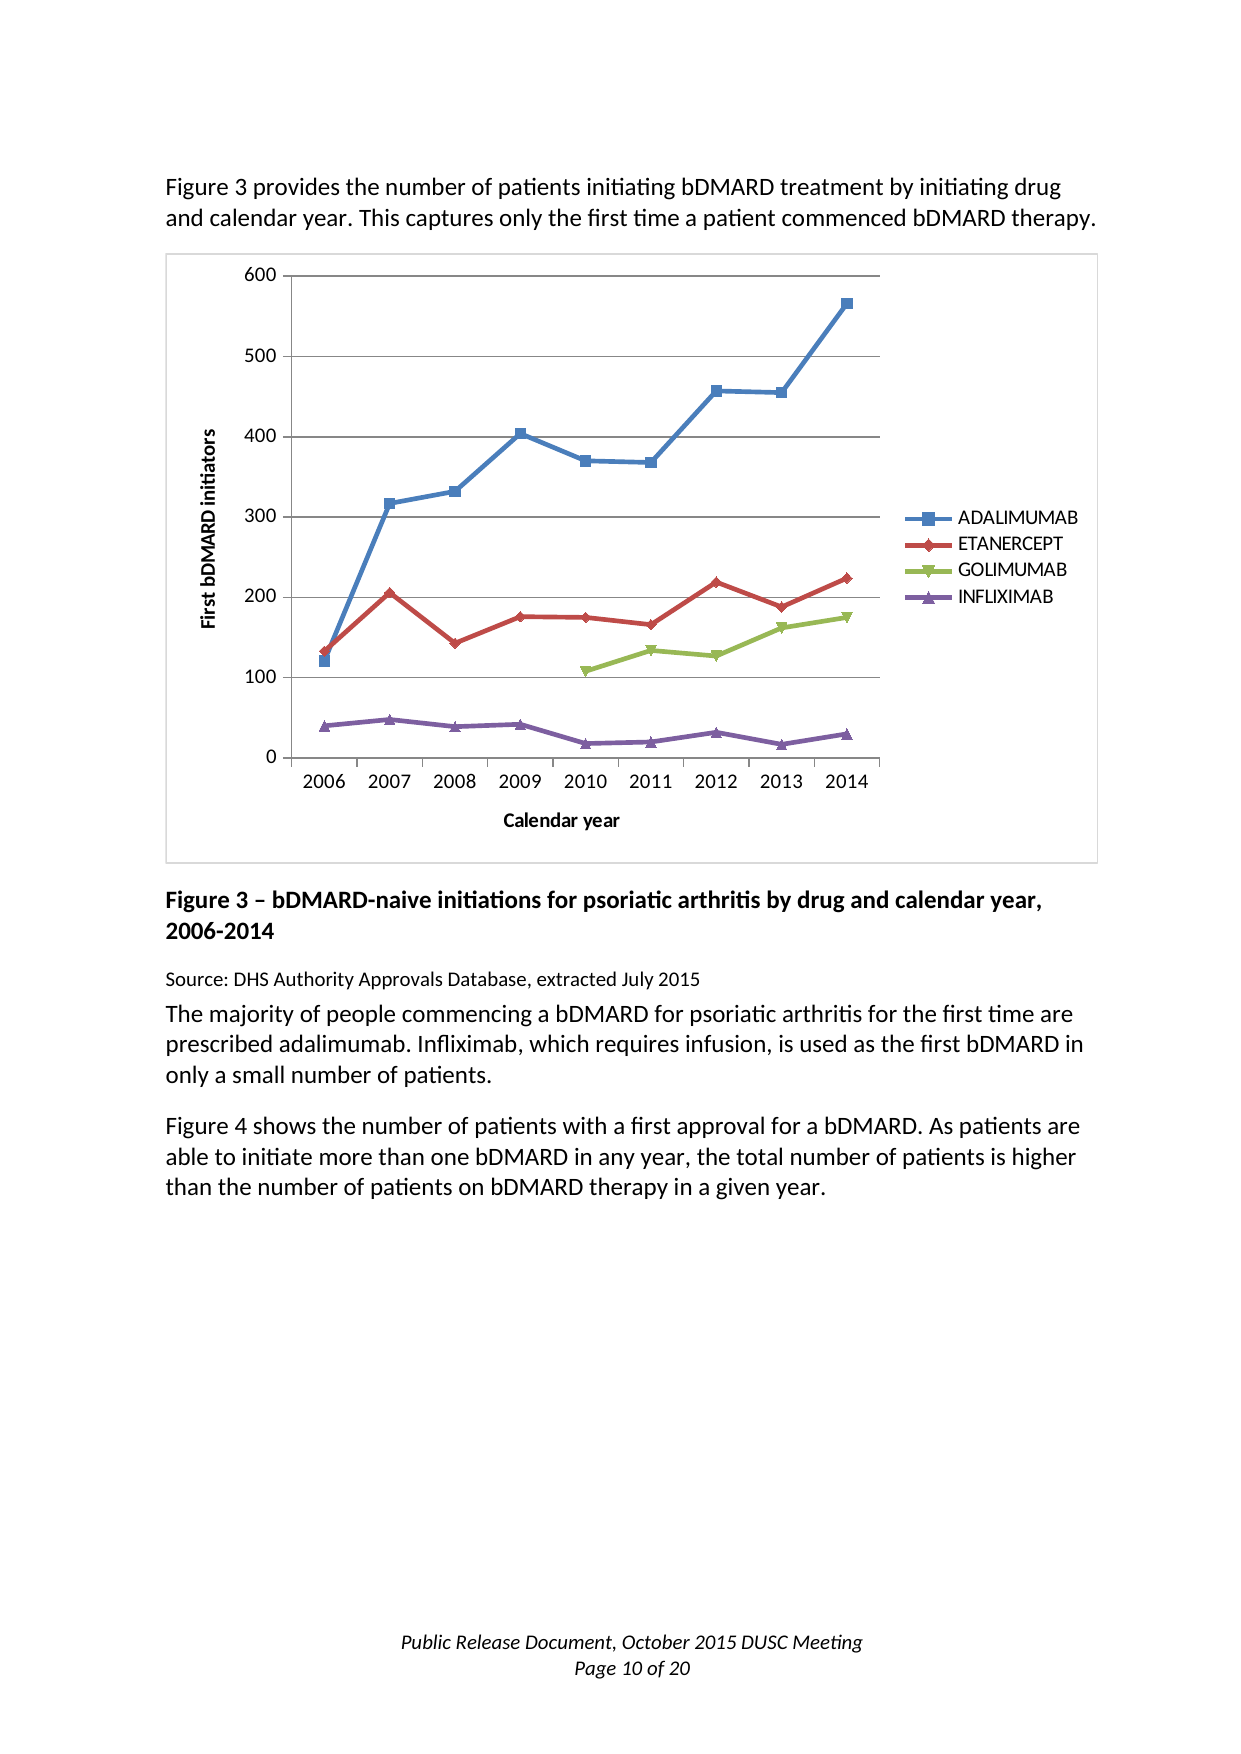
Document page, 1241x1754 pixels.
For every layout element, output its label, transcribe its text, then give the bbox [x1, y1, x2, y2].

text Figure 4 shows the number of patients with a first approval for a bDMARD. As patients are able to initiate more than one bDMARD in any year, the total number of patients is higher than the number of patients on bDMARD therapy in a given year. [165, 1110, 1098, 1202]
text The majority of people commencing a bDMARD for psoriatic arthritis for the first time are prescribed adalimumab. Infliximab, which requires infusion, is used as the first bDMARD in only a small number of patients. [165, 998, 1098, 1089]
text Source: DHS Authority Approvals Database, extracted July 2015 [165, 966, 1098, 992]
text Figure 3 – bDMARD-naive initiations for psoriatic arthritis by drug and calendar year, 2006-2014 [165, 884, 1098, 946]
text Figure 2 shows an increasing number of prevalent patients receiving bDMARD therapy, with no sign of stabilising. The number of new patients has also increased steadily over the nine years since listing of the first bDMARD.Figure 3 provides the number of patients initiating bDMARD treatment by initiating drug and calendar year. This captures only the first time a patient commenced bDMARD therapy. [165, 171, 1098, 232]
